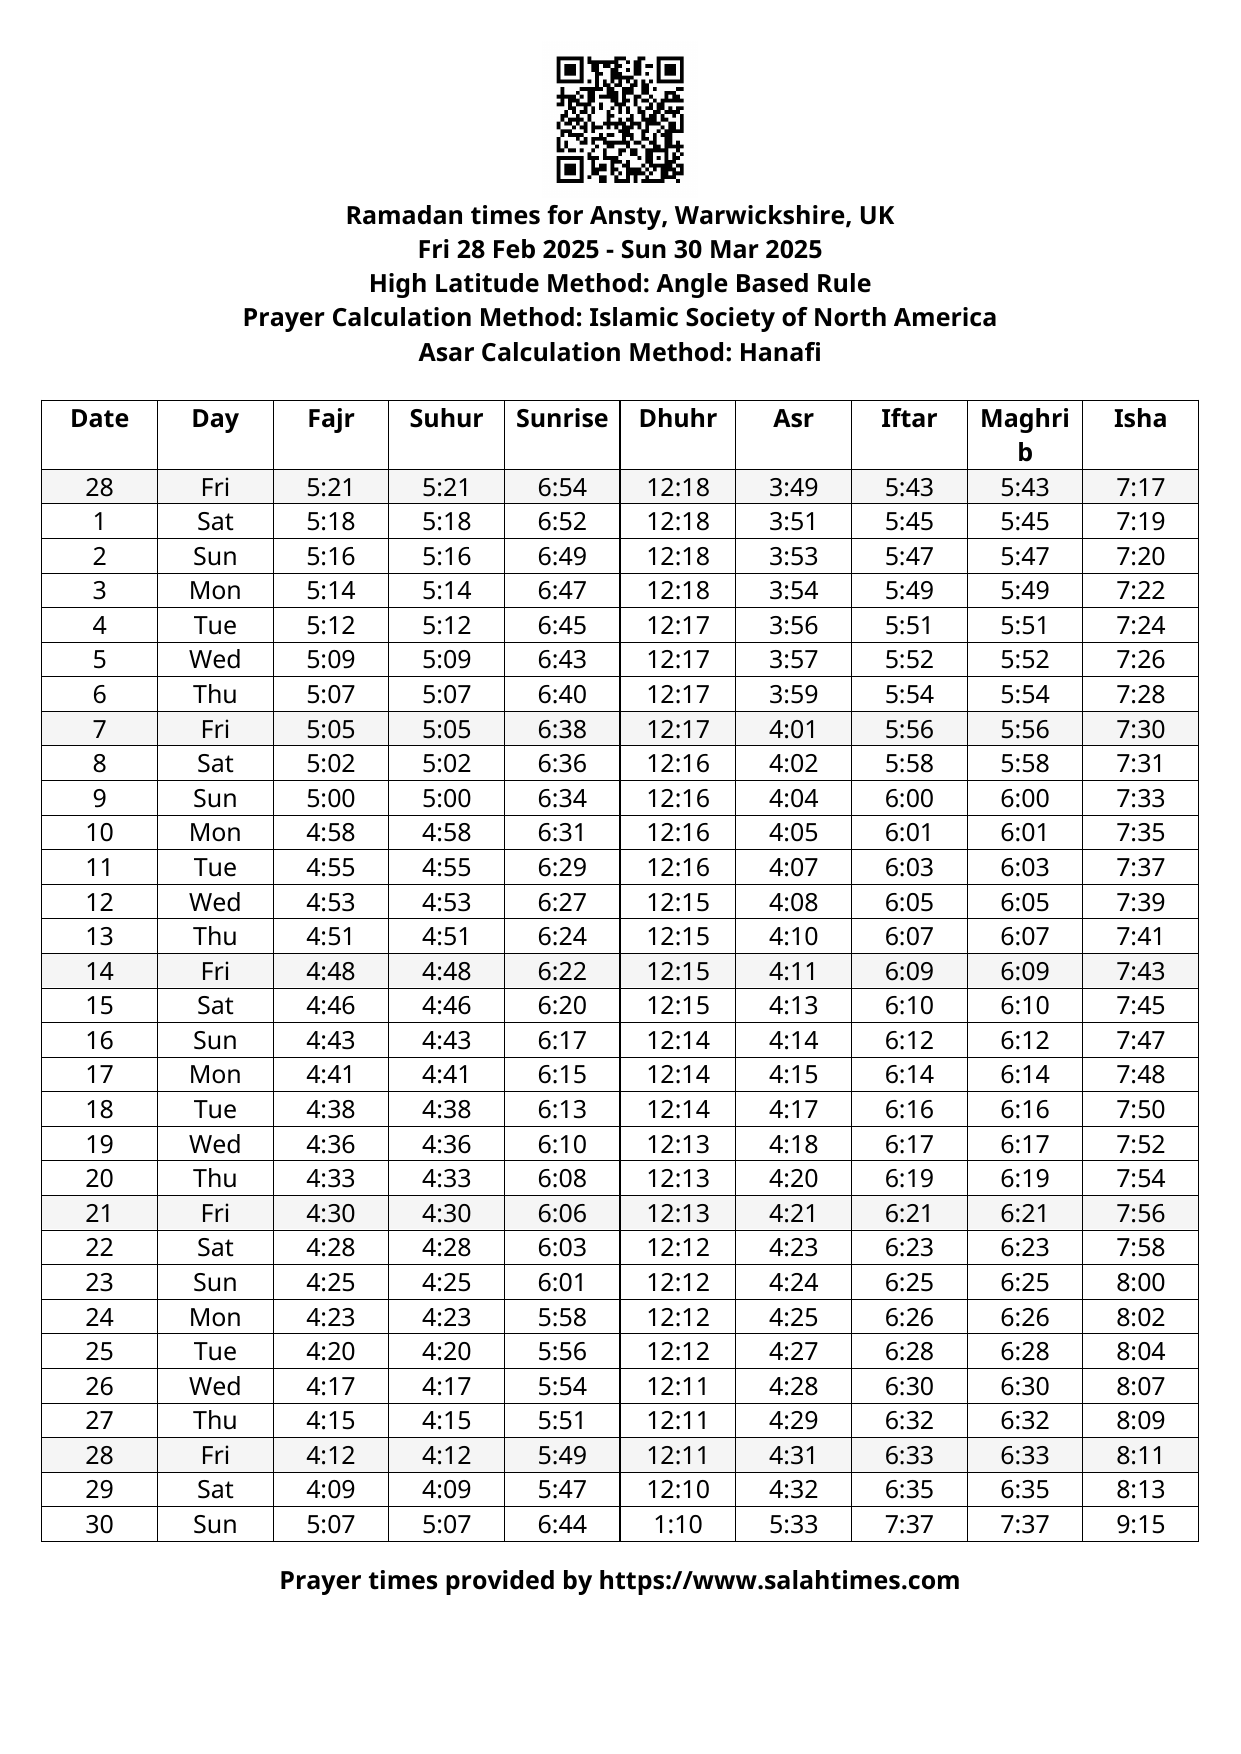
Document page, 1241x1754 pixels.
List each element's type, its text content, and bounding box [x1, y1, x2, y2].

table_cell Wed [158, 1369, 273, 1402]
table_cell 4:55 [274, 850, 388, 884]
table_cell Tue [158, 608, 273, 642]
table_cell 6:47 [505, 574, 619, 607]
table_cell 5 [42, 643, 157, 676]
table_cell 12:12 [621, 1231, 735, 1264]
table_cell 6:35 [852, 1473, 967, 1506]
table_cell 4:04 [736, 781, 851, 814]
table_cell 30 [42, 1507, 157, 1541]
table_cell 12:11 [621, 1369, 735, 1402]
table_header Day [158, 401, 273, 469]
table_cell 21 [42, 1196, 157, 1229]
table_cell 6:15 [505, 1058, 619, 1091]
table_cell 5:52 [852, 643, 967, 676]
table_cell 5:14 [274, 574, 388, 607]
table_cell 12:16 [621, 850, 735, 884]
table_cell 12:17 [621, 677, 735, 711]
table_cell Mon [158, 574, 273, 607]
table_cell 6:29 [505, 850, 619, 884]
table_cell 5:49 [505, 1438, 619, 1472]
table_cell 20 [42, 1161, 157, 1195]
table_cell 7:54 [1083, 1161, 1198, 1195]
table_cell 7:30 [1083, 712, 1198, 745]
table_cell 12:12 [621, 1300, 735, 1333]
table_cell 6:26 [968, 1300, 1082, 1333]
table_cell 7:22 [1083, 574, 1198, 607]
table_cell 4:30 [389, 1196, 504, 1229]
table_cell 6:32 [852, 1404, 967, 1437]
table_cell 6:20 [505, 989, 619, 1022]
table_cell 25 [42, 1334, 157, 1368]
table_cell 5:43 [968, 470, 1082, 503]
table_cell 12:10 [621, 1473, 735, 1506]
table_cell 4:51 [389, 919, 504, 953]
table_cell 7:58 [1083, 1231, 1198, 1264]
table_cell 4:20 [389, 1334, 504, 1368]
table_cell 5:56 [968, 712, 1082, 745]
table_cell 5:00 [274, 781, 388, 814]
table_cell 8:07 [1083, 1369, 1198, 1402]
table_cell 4:58 [389, 816, 504, 849]
table_cell 6:36 [505, 746, 619, 780]
table_cell 28 [42, 1438, 157, 1472]
table_cell Fri [158, 954, 273, 987]
table_cell 6:10 [852, 989, 967, 1022]
table_cell 6:52 [505, 504, 619, 538]
table_cell 4:46 [389, 989, 504, 1022]
table_cell Wed [158, 885, 273, 918]
table_cell 4:21 [736, 1196, 851, 1229]
table_cell 6:33 [968, 1438, 1082, 1472]
table_cell 13 [42, 919, 157, 953]
table_cell Sun [158, 1023, 273, 1057]
table_cell 8:09 [1083, 1404, 1198, 1437]
table_cell 7:48 [1083, 1058, 1198, 1091]
table_cell 6:32 [968, 1404, 1082, 1437]
table_cell Tue [158, 850, 273, 884]
table_cell 12:17 [621, 643, 735, 676]
picture [542, 41, 699, 198]
table_cell 6:49 [505, 539, 619, 572]
table_cell 4 [42, 608, 157, 642]
table_header Maghrib [968, 401, 1082, 469]
table_cell 6:01 [852, 816, 967, 849]
table_header Dhuhr [621, 401, 735, 469]
table_cell 7:35 [1083, 816, 1198, 849]
table_cell Sun [158, 1507, 273, 1541]
table_cell 3:53 [736, 539, 851, 572]
table_cell Wed [158, 1127, 273, 1160]
table_cell Sat [158, 746, 273, 780]
table_cell Sun [158, 781, 273, 814]
table_cell 7:19 [1083, 504, 1198, 538]
table_cell 6:22 [505, 954, 619, 987]
table_cell 4:30 [274, 1196, 388, 1229]
table_cell 6:14 [852, 1058, 967, 1091]
table_cell 4:25 [274, 1265, 388, 1299]
table_cell 4:17 [389, 1369, 504, 1402]
table_cell 12:12 [621, 1265, 735, 1299]
table_cell 4:48 [274, 954, 388, 987]
table_cell 4:07 [736, 850, 851, 884]
table_cell 3:49 [736, 470, 851, 503]
table_cell 4:38 [389, 1092, 504, 1126]
table_cell 4:58 [274, 816, 388, 849]
table_cell Sun [158, 1265, 273, 1299]
table_cell Sat [158, 989, 273, 1022]
text High Latitude Method: Angle Based Rule [42, 266, 1198, 300]
table_cell 4:41 [389, 1058, 504, 1091]
table_cell 6:17 [852, 1127, 967, 1160]
table_cell 12:15 [621, 989, 735, 1022]
table_cell 6:27 [505, 885, 619, 918]
table_cell 4:23 [274, 1300, 388, 1333]
table_cell 8:04 [1083, 1334, 1198, 1368]
table_cell 4:23 [389, 1300, 504, 1333]
table_cell 7:39 [1083, 885, 1198, 918]
table_cell 7:37 [968, 1507, 1082, 1541]
table_cell 4:41 [274, 1058, 388, 1091]
table_header Fajr [274, 401, 388, 469]
table_cell Fri [158, 1196, 273, 1229]
table_cell 7:17 [1083, 470, 1198, 503]
table_cell 4:13 [736, 989, 851, 1022]
table_cell 6:54 [505, 470, 619, 503]
table_cell 6:34 [505, 781, 619, 814]
table_cell 12:13 [621, 1196, 735, 1229]
table_cell Mon [158, 1058, 273, 1091]
table_cell 6:44 [505, 1507, 619, 1541]
table_cell 3:51 [736, 504, 851, 538]
table_cell 6:19 [852, 1161, 967, 1195]
table_cell 8:00 [1083, 1265, 1198, 1299]
table_cell 5:54 [852, 677, 967, 711]
table_cell 6:16 [852, 1092, 967, 1126]
table_cell Sat [158, 1231, 273, 1264]
table_cell 6:33 [852, 1438, 967, 1472]
table_cell 4:31 [736, 1438, 851, 1472]
table_cell 6:17 [968, 1127, 1082, 1160]
table_cell 12:17 [621, 608, 735, 642]
text Asar Calculation Method: Hanafi [42, 334, 1198, 368]
table_cell 1:10 [621, 1507, 735, 1541]
table_cell 5:05 [389, 712, 504, 745]
table_cell Wed [158, 643, 273, 676]
text Prayer Calculation Method: Islamic Society of North America [42, 300, 1198, 334]
table_cell 4:09 [389, 1473, 504, 1506]
table_header Suhur [389, 401, 504, 469]
table_cell Mon [158, 1300, 273, 1333]
table_cell 12:16 [621, 746, 735, 780]
table_cell 6:09 [968, 954, 1082, 987]
table_cell 4:25 [389, 1265, 504, 1299]
table_cell 6:28 [852, 1334, 967, 1368]
table_cell 6:14 [968, 1058, 1082, 1091]
table_cell 5:09 [274, 643, 388, 676]
table_cell 6:23 [852, 1231, 967, 1264]
table_cell 6:19 [968, 1161, 1082, 1195]
table_cell 3:54 [736, 574, 851, 607]
table_cell 7:20 [1083, 539, 1198, 572]
table_cell 7:50 [1083, 1092, 1198, 1126]
table_cell 5:58 [852, 746, 967, 780]
table_cell 12:18 [621, 470, 735, 503]
table_cell 29 [42, 1473, 157, 1506]
table_cell 7:37 [1083, 850, 1198, 884]
table_cell 6:12 [968, 1023, 1082, 1057]
table_cell 5:49 [852, 574, 967, 607]
table_cell 9:15 [1083, 1507, 1198, 1541]
table_cell 7 [42, 712, 157, 745]
table_cell 5:07 [389, 1507, 504, 1541]
table_cell 5:49 [968, 574, 1082, 607]
table_cell 5:54 [505, 1369, 619, 1402]
table_cell 12:18 [621, 539, 735, 572]
table_cell 5:51 [505, 1404, 619, 1437]
text Prayer times provided by https://www.salahtimes.com [42, 1563, 1198, 1597]
table_cell 6:01 [505, 1265, 619, 1299]
table_cell 5:16 [389, 539, 504, 572]
table_cell 4:23 [736, 1231, 851, 1264]
table_cell Thu [158, 1161, 273, 1195]
table_cell 5:02 [389, 746, 504, 780]
table_cell 5:14 [389, 574, 504, 607]
table_cell 3:56 [736, 608, 851, 642]
table_cell 5:43 [852, 470, 967, 503]
table_cell 4:14 [736, 1023, 851, 1057]
table_cell 4:20 [736, 1161, 851, 1195]
table_cell 7:24 [1083, 608, 1198, 642]
table_cell 6:31 [505, 816, 619, 849]
table_cell 4:12 [389, 1438, 504, 1472]
table_header Sunrise [505, 401, 619, 469]
table_cell 12 [42, 885, 157, 918]
table_cell 6:07 [968, 919, 1082, 953]
table_cell 6:03 [505, 1231, 619, 1264]
table_cell 6:40 [505, 677, 619, 711]
table_cell 4:32 [736, 1473, 851, 1506]
table_cell 11 [42, 850, 157, 884]
table_cell 4:53 [274, 885, 388, 918]
table_cell 4:15 [389, 1404, 504, 1437]
table_cell 5:07 [274, 1507, 388, 1541]
table_cell 8 [42, 746, 157, 780]
table_cell 4:17 [274, 1369, 388, 1402]
table_cell 7:52 [1083, 1127, 1198, 1160]
table_cell 14 [42, 954, 157, 987]
table_cell 6 [42, 677, 157, 711]
table_cell 4:25 [736, 1300, 851, 1333]
table_cell 7:45 [1083, 989, 1198, 1022]
table_cell 5:16 [274, 539, 388, 572]
table_cell 5:00 [389, 781, 504, 814]
table_cell 4:02 [736, 746, 851, 780]
text Fri 28 Feb 2025 - Sun 30 Mar 2025 [42, 232, 1198, 266]
table_cell 4:18 [736, 1127, 851, 1160]
table_cell 12:16 [621, 816, 735, 849]
table_cell 6:30 [968, 1369, 1082, 1402]
table_cell 5:47 [968, 539, 1082, 572]
table_cell 12:16 [621, 781, 735, 814]
table_cell 5:09 [389, 643, 504, 676]
table_cell 4:33 [274, 1161, 388, 1195]
table_cell Mon [158, 816, 273, 849]
table_cell Sat [158, 504, 273, 538]
table_cell 12:13 [621, 1161, 735, 1195]
table_cell 4:38 [274, 1092, 388, 1126]
table_cell 6:16 [968, 1092, 1082, 1126]
table_cell 4:05 [736, 816, 851, 849]
table_cell 3 [42, 574, 157, 607]
table_cell 4:11 [736, 954, 851, 987]
table_cell 6:10 [968, 989, 1082, 1022]
table_cell 6:25 [852, 1265, 967, 1299]
table_cell 5:58 [968, 746, 1082, 780]
table_cell 12:15 [621, 919, 735, 953]
table_cell 3:59 [736, 677, 851, 711]
table_cell 4:08 [736, 885, 851, 918]
table_cell 12:11 [621, 1438, 735, 1472]
table_cell 5:45 [852, 504, 967, 538]
table_cell Fri [158, 712, 273, 745]
table_cell 4:17 [736, 1092, 851, 1126]
table_cell 4:51 [274, 919, 388, 953]
table_cell 10 [42, 816, 157, 849]
table_cell 4:53 [389, 885, 504, 918]
table_cell 5:52 [968, 643, 1082, 676]
table_cell 6:35 [968, 1473, 1082, 1506]
table_cell 7:26 [1083, 643, 1198, 676]
table_cell 4:55 [389, 850, 504, 884]
table_cell 12:14 [621, 1092, 735, 1126]
table_cell 12:15 [621, 954, 735, 987]
table_header Asr [736, 401, 851, 469]
table_cell 5:07 [274, 677, 388, 711]
table_cell 5:21 [389, 470, 504, 503]
table_cell 6:10 [505, 1127, 619, 1160]
table_cell 5:56 [505, 1334, 619, 1368]
table_cell 6:07 [852, 919, 967, 953]
table_cell 28 [42, 470, 157, 503]
table_cell 4:43 [389, 1023, 504, 1057]
table_cell 5:47 [852, 539, 967, 572]
table_cell 6:03 [968, 850, 1082, 884]
table_cell 15 [42, 989, 157, 1022]
table_cell 5:21 [274, 470, 388, 503]
table_cell 5:12 [389, 608, 504, 642]
table_cell Fri [158, 470, 273, 503]
table_cell 26 [42, 1369, 157, 1402]
table_cell 6:05 [968, 885, 1082, 918]
table_cell 6:28 [968, 1334, 1082, 1368]
table_cell 4:09 [274, 1473, 388, 1506]
table_cell 5:02 [274, 746, 388, 780]
table_cell Thu [158, 919, 273, 953]
table_cell Thu [158, 1404, 273, 1437]
table_cell Tue [158, 1092, 273, 1126]
table_cell 6:13 [505, 1092, 619, 1126]
table_cell 6:05 [852, 885, 967, 918]
table_cell 4:01 [736, 712, 851, 745]
table_cell 4:28 [736, 1369, 851, 1402]
table_cell 4:28 [389, 1231, 504, 1264]
table_cell 27 [42, 1404, 157, 1437]
table_cell 4:28 [274, 1231, 388, 1264]
table_cell 4:24 [736, 1265, 851, 1299]
table_cell 4:15 [274, 1404, 388, 1437]
table_cell 5:47 [505, 1473, 619, 1506]
table_cell 12:18 [621, 574, 735, 607]
table_cell 6:24 [505, 919, 619, 953]
table_cell 7:31 [1083, 746, 1198, 780]
table_cell 5:51 [968, 608, 1082, 642]
table_cell 4:29 [736, 1404, 851, 1437]
table_cell Thu [158, 677, 273, 711]
table_cell 4:20 [274, 1334, 388, 1368]
table_cell 7:47 [1083, 1023, 1198, 1057]
table_cell 5:58 [505, 1300, 619, 1333]
table_cell 4:36 [389, 1127, 504, 1160]
table_cell 4:27 [736, 1334, 851, 1368]
table_cell 23 [42, 1265, 157, 1299]
table_cell 5:45 [968, 504, 1082, 538]
table_cell 6:09 [852, 954, 967, 987]
table_cell 24 [42, 1300, 157, 1333]
table_cell 4:36 [274, 1127, 388, 1160]
table_cell 6:26 [852, 1300, 967, 1333]
table_cell 6:03 [852, 850, 967, 884]
table_cell 5:54 [968, 677, 1082, 711]
table_cell 6:23 [968, 1231, 1082, 1264]
table_cell 17 [42, 1058, 157, 1091]
table_cell 19 [42, 1127, 157, 1160]
table_cell 6:21 [852, 1196, 967, 1229]
table_cell 5:05 [274, 712, 388, 745]
table_cell 1 [42, 504, 157, 538]
table_cell 5:33 [736, 1507, 851, 1541]
table_cell 3:57 [736, 643, 851, 676]
table_cell 12:14 [621, 1023, 735, 1057]
table_cell 12:11 [621, 1404, 735, 1437]
table_cell 6:06 [505, 1196, 619, 1229]
table_cell 12:17 [621, 712, 735, 745]
table_cell 6:12 [852, 1023, 967, 1057]
table_cell 8:13 [1083, 1473, 1198, 1506]
table_cell Tue [158, 1334, 273, 1368]
table_cell 5:12 [274, 608, 388, 642]
table_cell 6:25 [968, 1265, 1082, 1299]
table_cell 7:37 [852, 1507, 967, 1541]
table_cell Fri [158, 1438, 273, 1472]
table_cell 6:43 [505, 643, 619, 676]
table_cell 6:38 [505, 712, 619, 745]
table_cell 4:48 [389, 954, 504, 987]
table_cell 4:10 [736, 919, 851, 953]
table_cell 4:46 [274, 989, 388, 1022]
table_cell 4:43 [274, 1023, 388, 1057]
table_cell 2 [42, 539, 157, 572]
table_cell 6:08 [505, 1161, 619, 1195]
table_cell 7:56 [1083, 1196, 1198, 1229]
table_cell 6:17 [505, 1023, 619, 1057]
table_cell 12:12 [621, 1334, 735, 1368]
table_cell 4:33 [389, 1161, 504, 1195]
table_cell 7:43 [1083, 954, 1198, 987]
table_cell 7:41 [1083, 919, 1198, 953]
table_cell 4:15 [736, 1058, 851, 1091]
table_header Isha [1083, 401, 1198, 469]
table_cell 12:13 [621, 1127, 735, 1160]
table_cell 8:02 [1083, 1300, 1198, 1333]
table_cell 6:21 [968, 1196, 1082, 1229]
table_cell 9 [42, 781, 157, 814]
table_cell 6:30 [852, 1369, 967, 1402]
table_cell 18 [42, 1092, 157, 1126]
table_header Iftar [852, 401, 967, 469]
table_cell 12:14 [621, 1058, 735, 1091]
table_header Date [42, 401, 157, 469]
table_cell 22 [42, 1231, 157, 1264]
table_cell 5:56 [852, 712, 967, 745]
table_cell 8:11 [1083, 1438, 1198, 1472]
table_cell 16 [42, 1023, 157, 1057]
table_cell 5:18 [389, 504, 504, 538]
table_cell 5:07 [389, 677, 504, 711]
table_cell Sun [158, 539, 273, 572]
table_cell Sat [158, 1473, 273, 1506]
table_cell 6:00 [968, 781, 1082, 814]
table_cell 12:18 [621, 504, 735, 538]
table_cell 12:15 [621, 885, 735, 918]
table_cell 6:01 [968, 816, 1082, 849]
table_cell 7:33 [1083, 781, 1198, 814]
text Ramadan times for Ansty, Warwickshire, UK [42, 198, 1198, 232]
table_cell 6:00 [852, 781, 967, 814]
table_cell 5:18 [274, 504, 388, 538]
table_cell 7:28 [1083, 677, 1198, 711]
table_cell 6:45 [505, 608, 619, 642]
table_cell 4:12 [274, 1438, 388, 1472]
table_cell 5:51 [852, 608, 967, 642]
